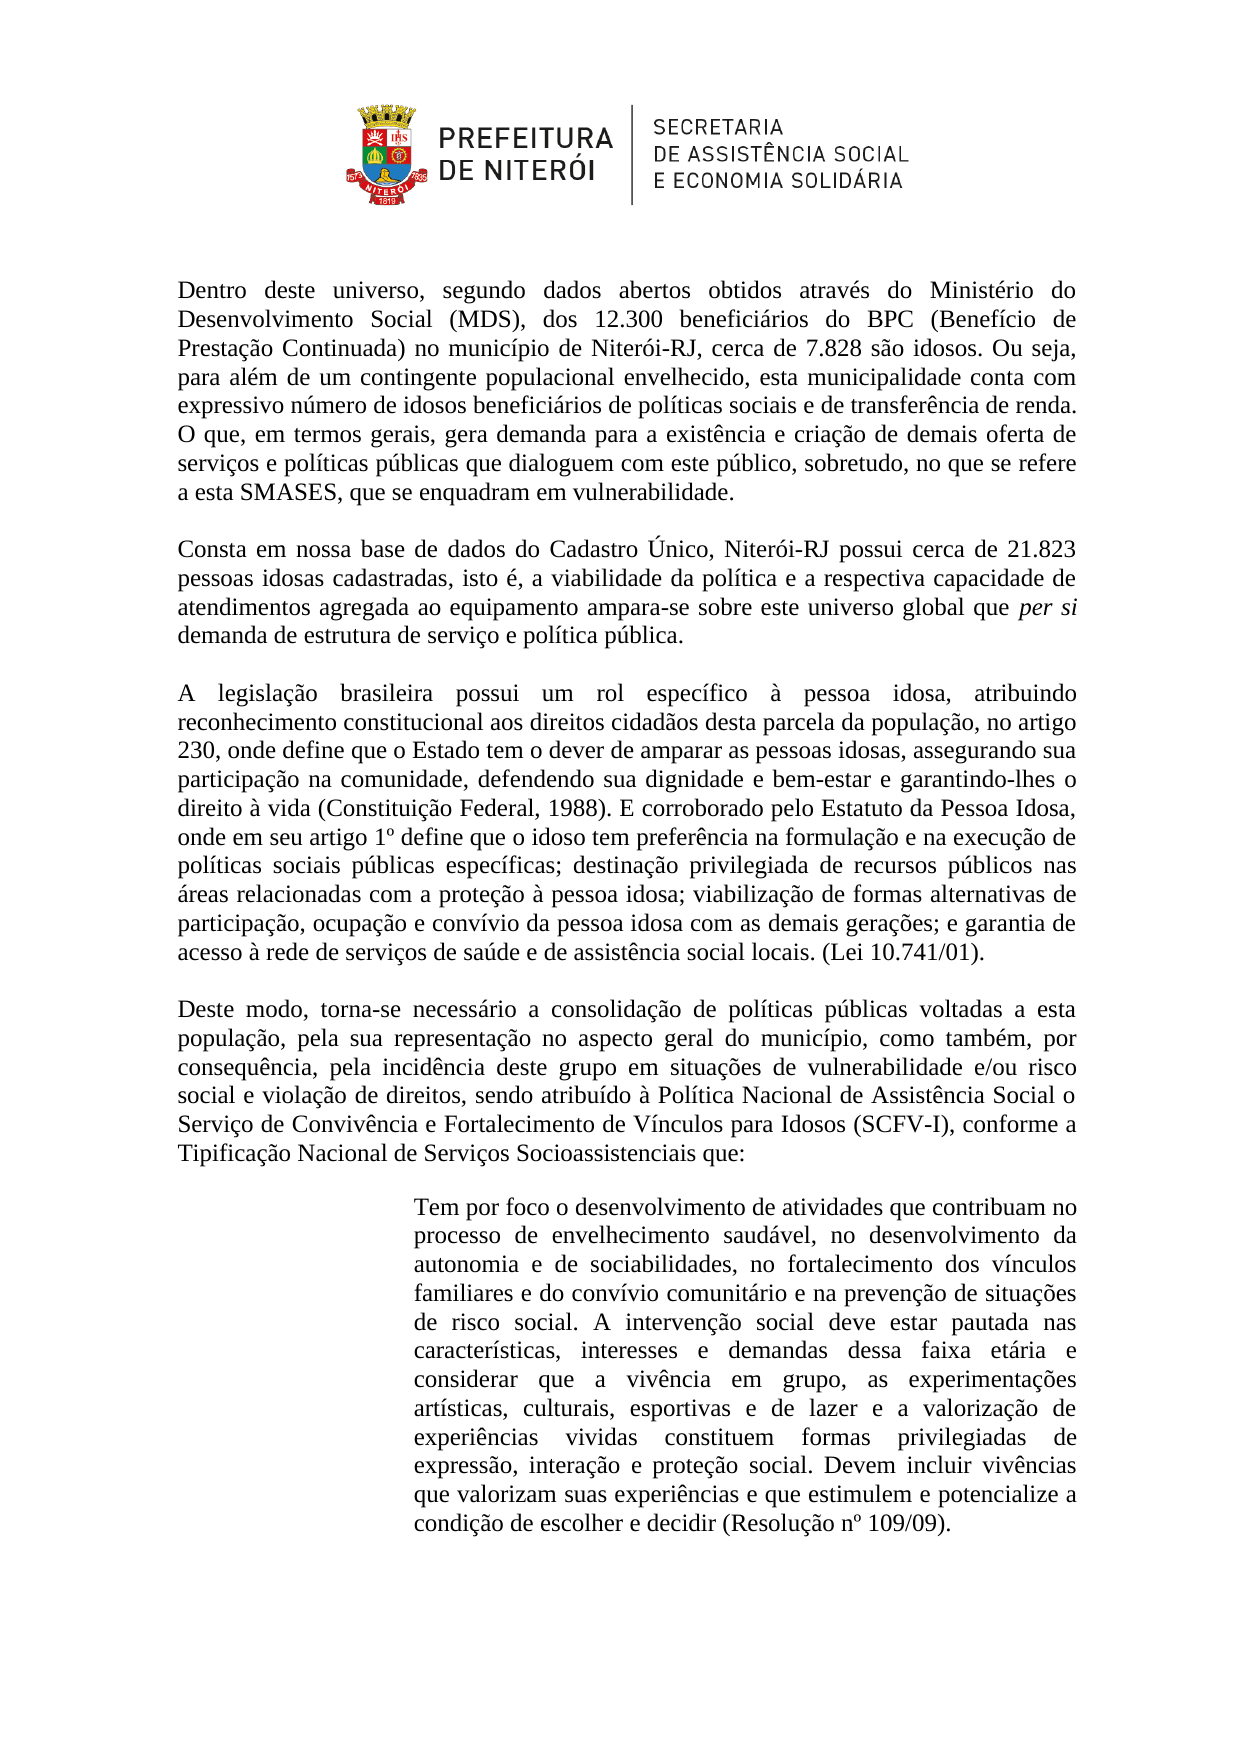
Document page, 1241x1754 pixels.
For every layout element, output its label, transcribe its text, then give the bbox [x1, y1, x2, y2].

text Consta em nossa base de dados do Cadastro Único, Niterói-RJ possui cerca de 21.823 pessoas idosas cadastradas, isto é, a viabilidade da política e a respectiva capacidade de atendimentos agregada ao equipamento ampara-se sobre este universo global que per si demanda de estrutura de serviço e política pública. [177, 534, 1077, 649]
text A legislação brasileira possui um rol específico à pessoa idosa, atribuindo reconhecimento constitucional aos direitos cidadãos desta parcela da população, no artigo 230, onde define que o Estado tem o dever de amparar as pessoas idosas, assegurando sua participação na comunidade, defendendo sua dignidade e bem-estar e garantindo-lhes o direito à vida (Constituição Federal, 1988). E corroborado pelo Estatuto da Pessoa Idosa, onde em seu artigo 1º define que o idoso tem preferência na formulação e na execução de políticas sociais públicas específicas; destinação privilegiada de recursos públicos nas áreas relacionadas com a proteção à pessoa idosa; viabilização de formas alternativas de participação, ocupação e convívio da pessoa idosa com as demais gerações; e garantia de acesso à rede de serviços de saúde e de assistência social locais. (Lei 10.741/01). [177, 678, 1077, 965]
text Tem por foco o desenvolvimento de atividades que contribuam no processo de envelhecimento saudável, no desenvolvimento da autonomia e de sociabilidades, no fortalecimento dos vínculos familiares e do convívio comunitário e na prevenção de situações de risco social. A intervenção social deve estar pautada nas características, interesses e demandas dessa faixa etária e considerar que a vivência em grupo, as experimentações artísticas, culturais, esportivas e de lazer e a valorização de experiências vividas constituem formas privilegiadas de expressão, interação e proteção social. Devem incluir vivências que valorizam suas experiências e que estimulem e potencialize a condição de escolher e decidir (Resolução nº 109/09). [413, 1192, 1077, 1537]
text Dentro deste universo, segundo dados abertos obtidos através do Ministério do Desenvolvimento Social (MDS), dos 12.300 beneficiários do BPC (Benefício de Prestação Continuada) no município de Niterói-RJ, cerca de 7.828 são idosos. Ou seja, para além de um contingente populacional envelhecido, esta municipalidade conta com expressivo número de idosos beneficiários de políticas sociais e de transferência de renda. O que, em termos gerais, gera demanda para a existência e criação de demais oferta de serviços e políticas públicas que dialoguem com este público, sobretudo, no que se refere a esta SMASES, que se enquadram em vulnerabilidade. [177, 275, 1077, 505]
picture [295, 62, 960, 247]
text Deste modo, torna-se necessário a consolidação de políticas públicas voltadas a esta população, pela sua representação no aspecto geral do município, como também, por consequência, pela incidência deste grupo em situações de vulnerabilidade e/ou risco social e violação de direitos, sendo atribuído à Política Nacional de Assistência Social o Serviço de Convivência e Fortalecimento de Vínculos para Idosos (SCFV-I), conforme a Tipificação Nacional de Serviços Socioassistenciais que: [177, 994, 1077, 1167]
